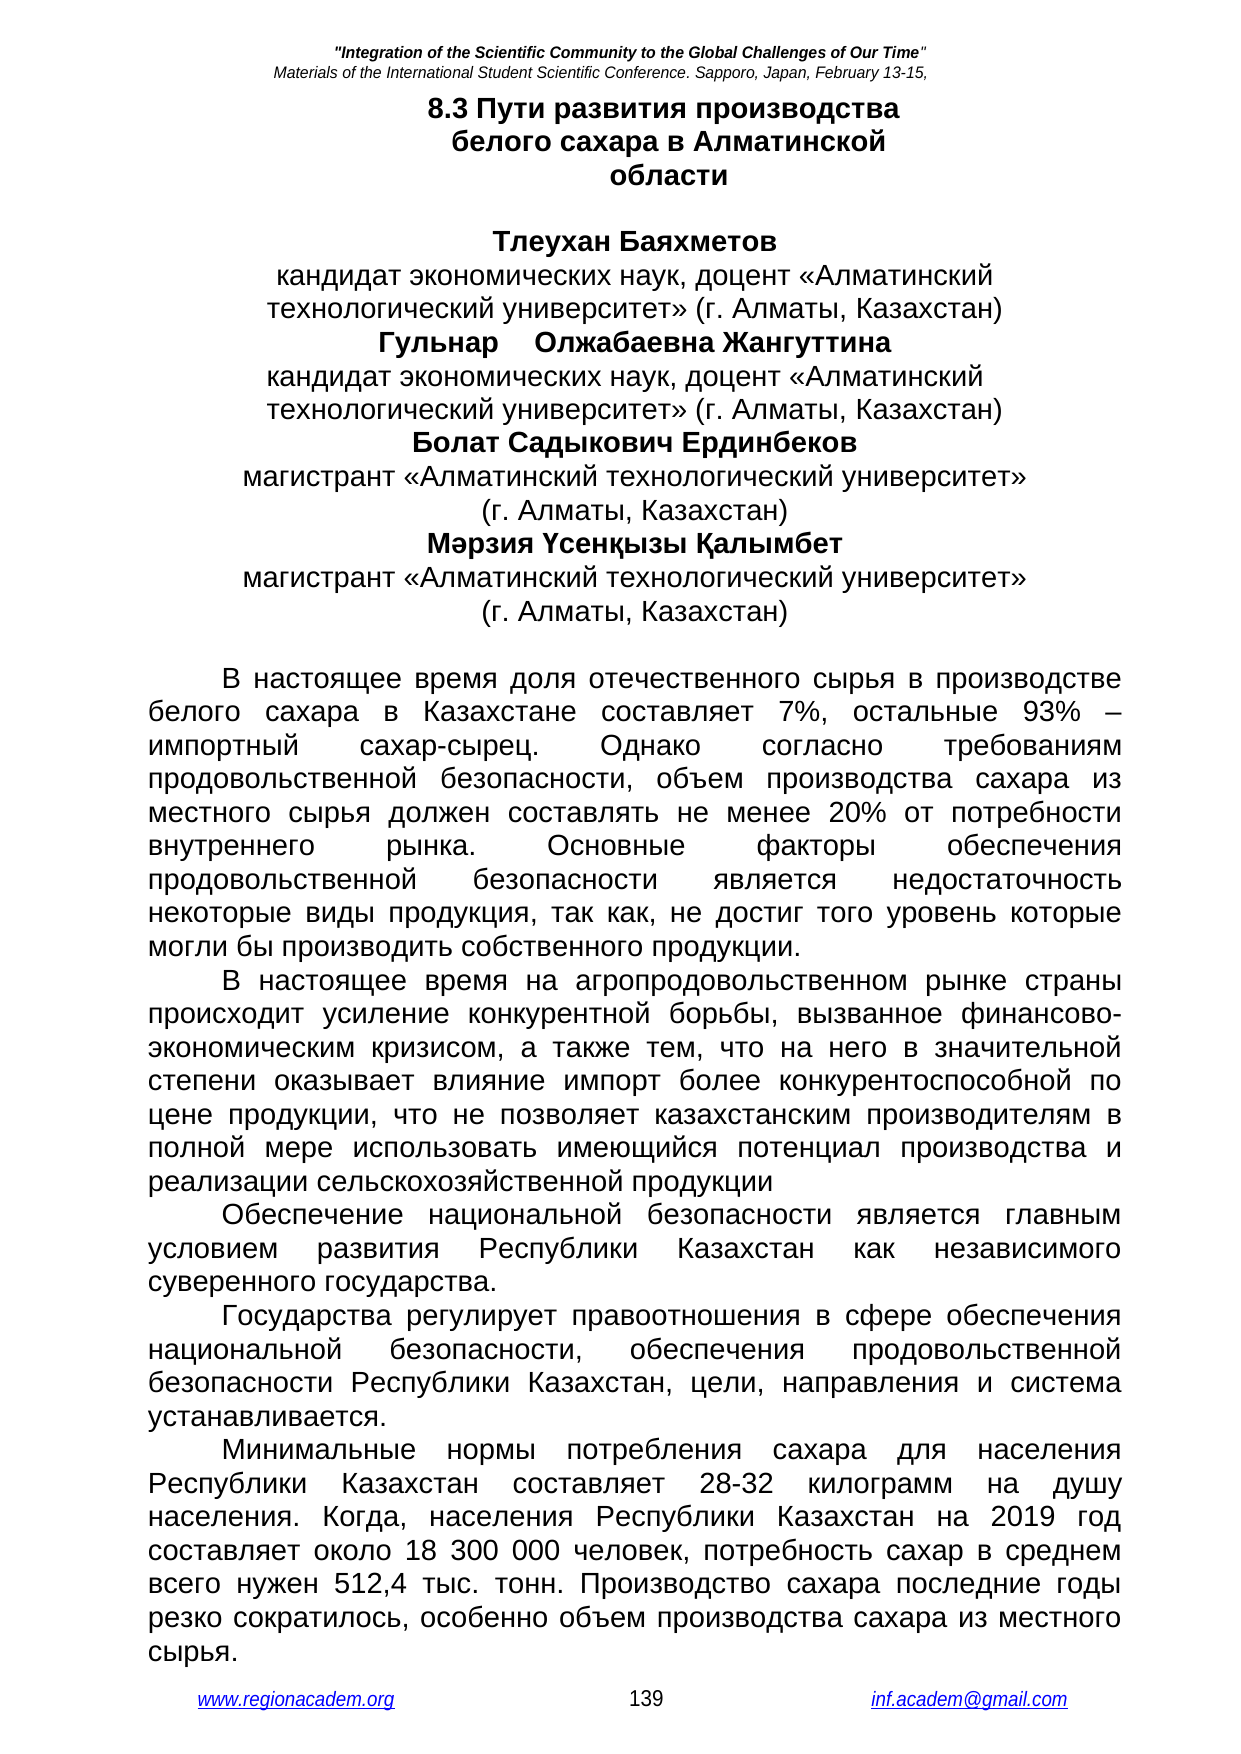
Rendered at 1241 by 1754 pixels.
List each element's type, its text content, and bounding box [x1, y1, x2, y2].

subtitle Болат Садыкович Ердинбеков [412, 426, 1148, 459]
subtitle 8.3 Пути развития производства белого сахара в Алматинской области [340, 91, 930, 191]
text Тлеухан Баяхметов [329, 224, 940, 258]
text В настоящее время доля отечественного сырья в производстве белого сахара в Казахстане составляет 7%, остальные 93% – импортный сахар-сырец. Однако согласно требованиям продовольственной безопасности, объем производства сахара из местного сырья должен составлять не менее 20% от потребности внутреннего рынка. Основные факторы обеспечения продовольственной безопасности является недостаточность некоторые виды продукция, так как, не достиг того уровень которые могли бы производить собственного продукции. [148, 661, 1123, 962]
text кандидат экономических наук, доцент «Алматинский технологический университет» (г. Алматы, Казахстан) [266, 258, 1003, 325]
text Обеспечение национальной безопасности является главным условием развития Республики Казахстан как независимого суверенного государства. [148, 1197, 1122, 1298]
subtitle Мәрзия Үсенқызы Қалымбет [427, 526, 1148, 560]
text Минимальные нормы потребления сахара для населения Республики Казахстан составляет 28-32 килограмм на душу населения. Когда, населения Республики Казахстан на 2019 год составляет около 18 300 000 человек, потребность сахар в среднем всего нужен 512,4 тыс. тонн. Производство сахара последние годы резко сократилось, особенно объем производства сахара из местного сырья. [148, 1432, 1123, 1667]
text магистрант «Алматинский технологический университет» (г. Алматы, Казахстан) [240, 459, 1030, 526]
text Государства регулирует правоотношения в сфере обеспечения национальной безопасности, обеспечения продовольственной безопасности Республики Казахстан, цели, направления и система устанавливается. [148, 1298, 1122, 1432]
text магистрант «Алматинский технологический университет» (г. Алматы, Казахстан) [240, 560, 1030, 627]
text В настоящее время на агропродовольственном рынке страны происходит усиление конкурентной борьбы, вызванное финансово- экономическим кризисом, а также тем, что на него в значительной степени оказывает влияние импорт более конкурентоспособной по цене продукции, что не позволяет казахстанским производителям в полной мере использовать имеющийся потенциал производства и реализации сельскохозяйственной продукции [148, 962, 1123, 1197]
text Гульнар Олжабаевна Жангуттина кандидат экономических наук, доцент «Алматинский технологический университет» (г. Алматы, Казахстан) [266, 325, 1003, 426]
